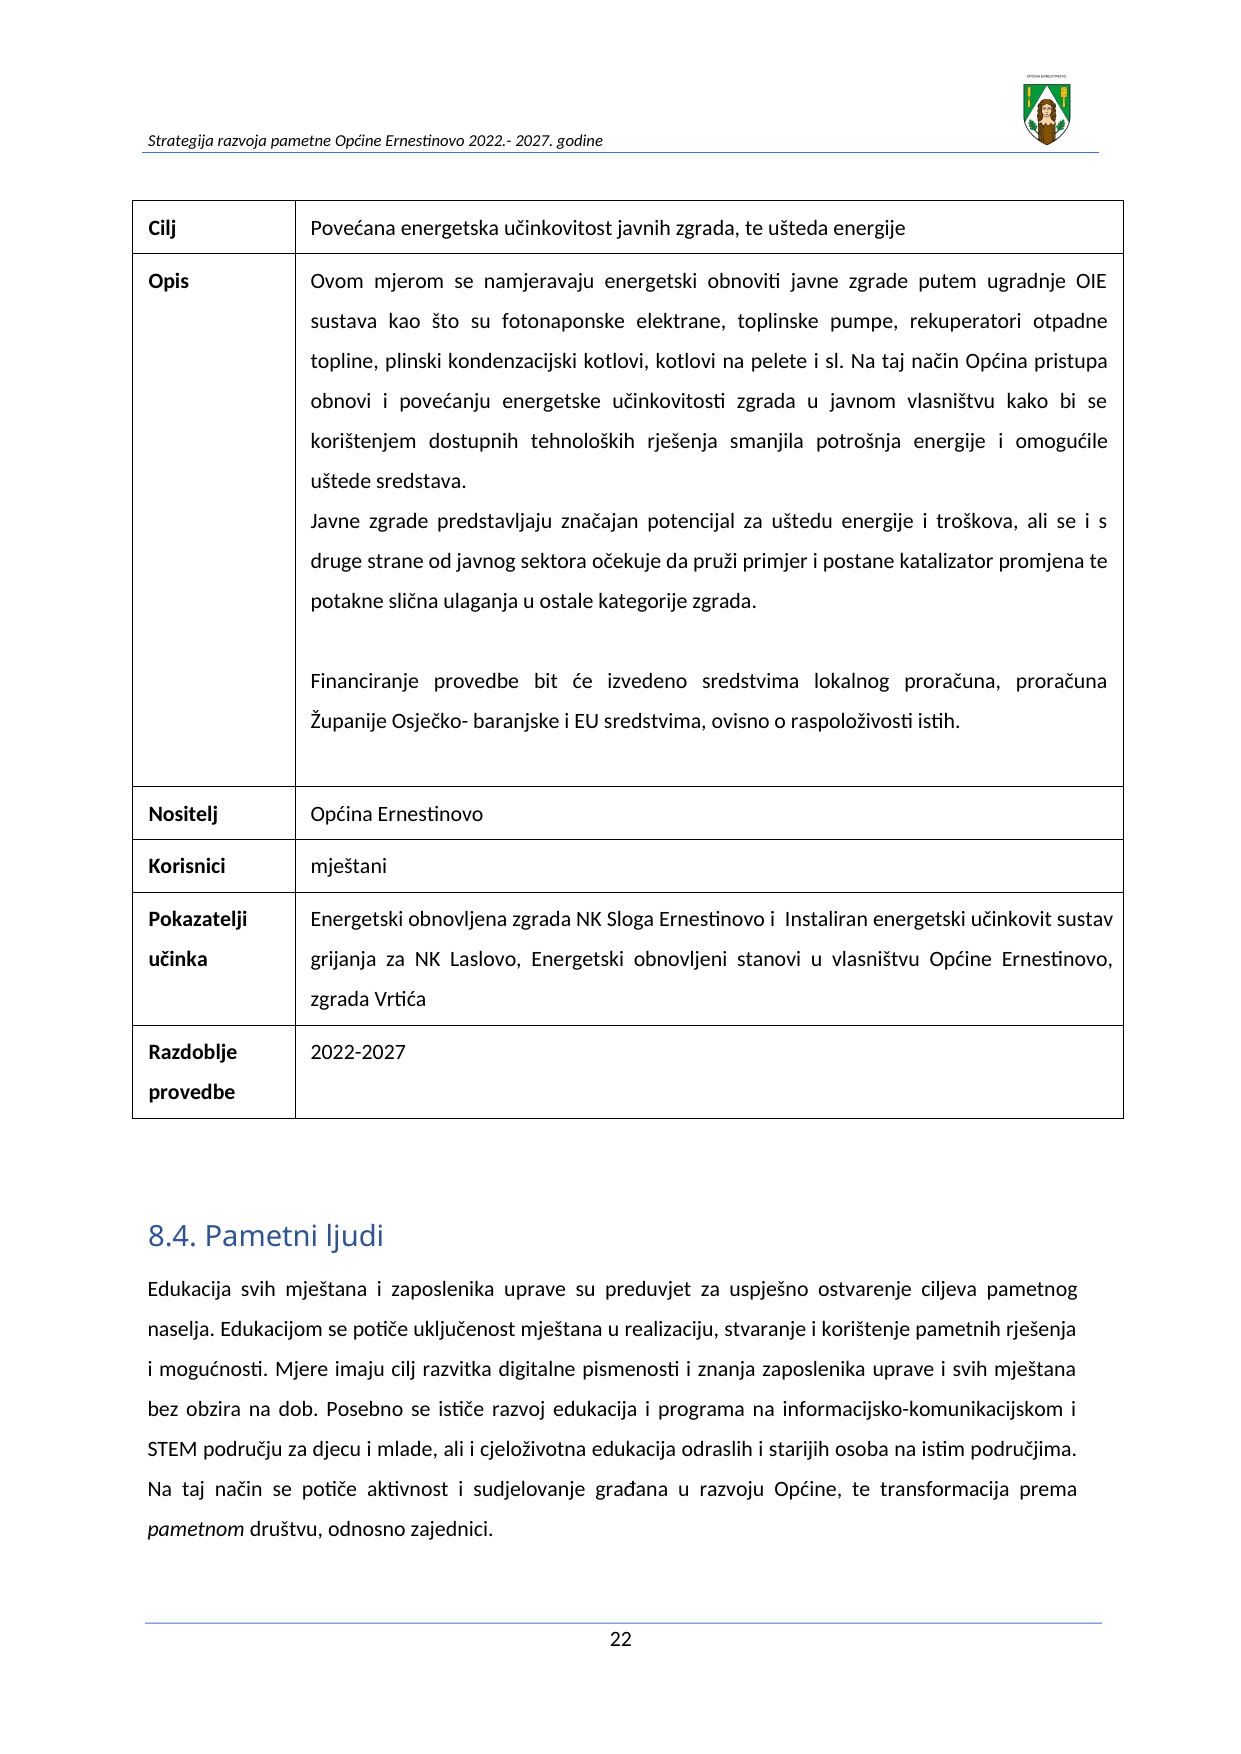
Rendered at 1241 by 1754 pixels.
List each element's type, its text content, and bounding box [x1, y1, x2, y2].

table_cell Pokazatelji učinka [133, 893, 295, 1025]
subtitle 8.4. Pametni ljudi [148, 1215, 1093, 1255]
table_header Cilj [133, 201, 295, 253]
picture [1021, 75, 1073, 147]
table_cell Općina Ernestinovo [296, 787, 1123, 839]
table_cell Opis [133, 254, 295, 786]
table_cell Razdoblje provedbe [133, 1026, 295, 1118]
text Edukacija svih mještana i zaposlenika uprave su preduvjet za uspješno ostvarenje ciljeva pametnog naselja. Edukacijom se potiče uključenost mještana u realizaciju, stvaranje i korištenje pametnih rješenja i mogućnosti. Mjere imaju cilj razvitka digitalne pismenosti i znanja zaposlenika uprave i svih mještana bez obzira na dob. Posebno se ističe razvoj edukacija i programa na informacijsko-komunikacijskom i STEM području za djecu i mlade, ali i cjeloživotna edukacija odraslih i starijih osoba na istim područjima. Na taj način se potiče aktivnost i sudjelovanje građana u razvoju Općine, te transformacija prema pametnom društvu, odnosno zajednici. [147, 1275, 1078, 1541]
table_cell Korisnici [133, 840, 295, 892]
table_cell Nositelj [133, 787, 295, 839]
table_cell Energetski obnovljena zgrada NK Sloga Ernestinovo i Instaliran energetski učinkovit sustav grijanja za NK Laslovo, Energetski obnovljeni stanovi u vlasništvu Općine Ernestinovo, zgrada Vrtića [296, 893, 1123, 1025]
table_header Povećana energetska učinkovitost javnih zgrada, te ušteda energije [296, 201, 1123, 253]
table_cell Ovom mjerom se namjeravaju energetski obnoviti javne zgrade putem ugradnje OIE sustava kao što su fotonaponske elektrane, toplinske pumpe, rekuperatori otpadne topline, plinski kondenzacijski kotlovi, kotlovi na pelete i sl. Na taj način Općina pristupa obnovi i povećanju energetske učinkovitosti zgrada u javnom vlasništvu kako bi se korištenjem dostupnih tehnoloških rješenja smanjila potrošnja energije i omogućile uštede sredstava. Javne zgrade predstavljaju značajan potencijal za uštedu energije i troškova, ali se i s druge strane od javnog sektora očekuje da pruži primjer i postane katalizator promjena te potakne slična ulaganja u ostale kategorije zgrada. Financiranje provedbe bit će izvedeno sredstvima lokalnog proračuna, proračuna Županije Osječko- baranjske i EU sredstvima, ovisno o raspoloživosti istih. [296, 254, 1123, 786]
table_cell mještani [296, 840, 1123, 892]
table_cell 2022-2027 [296, 1026, 1123, 1118]
